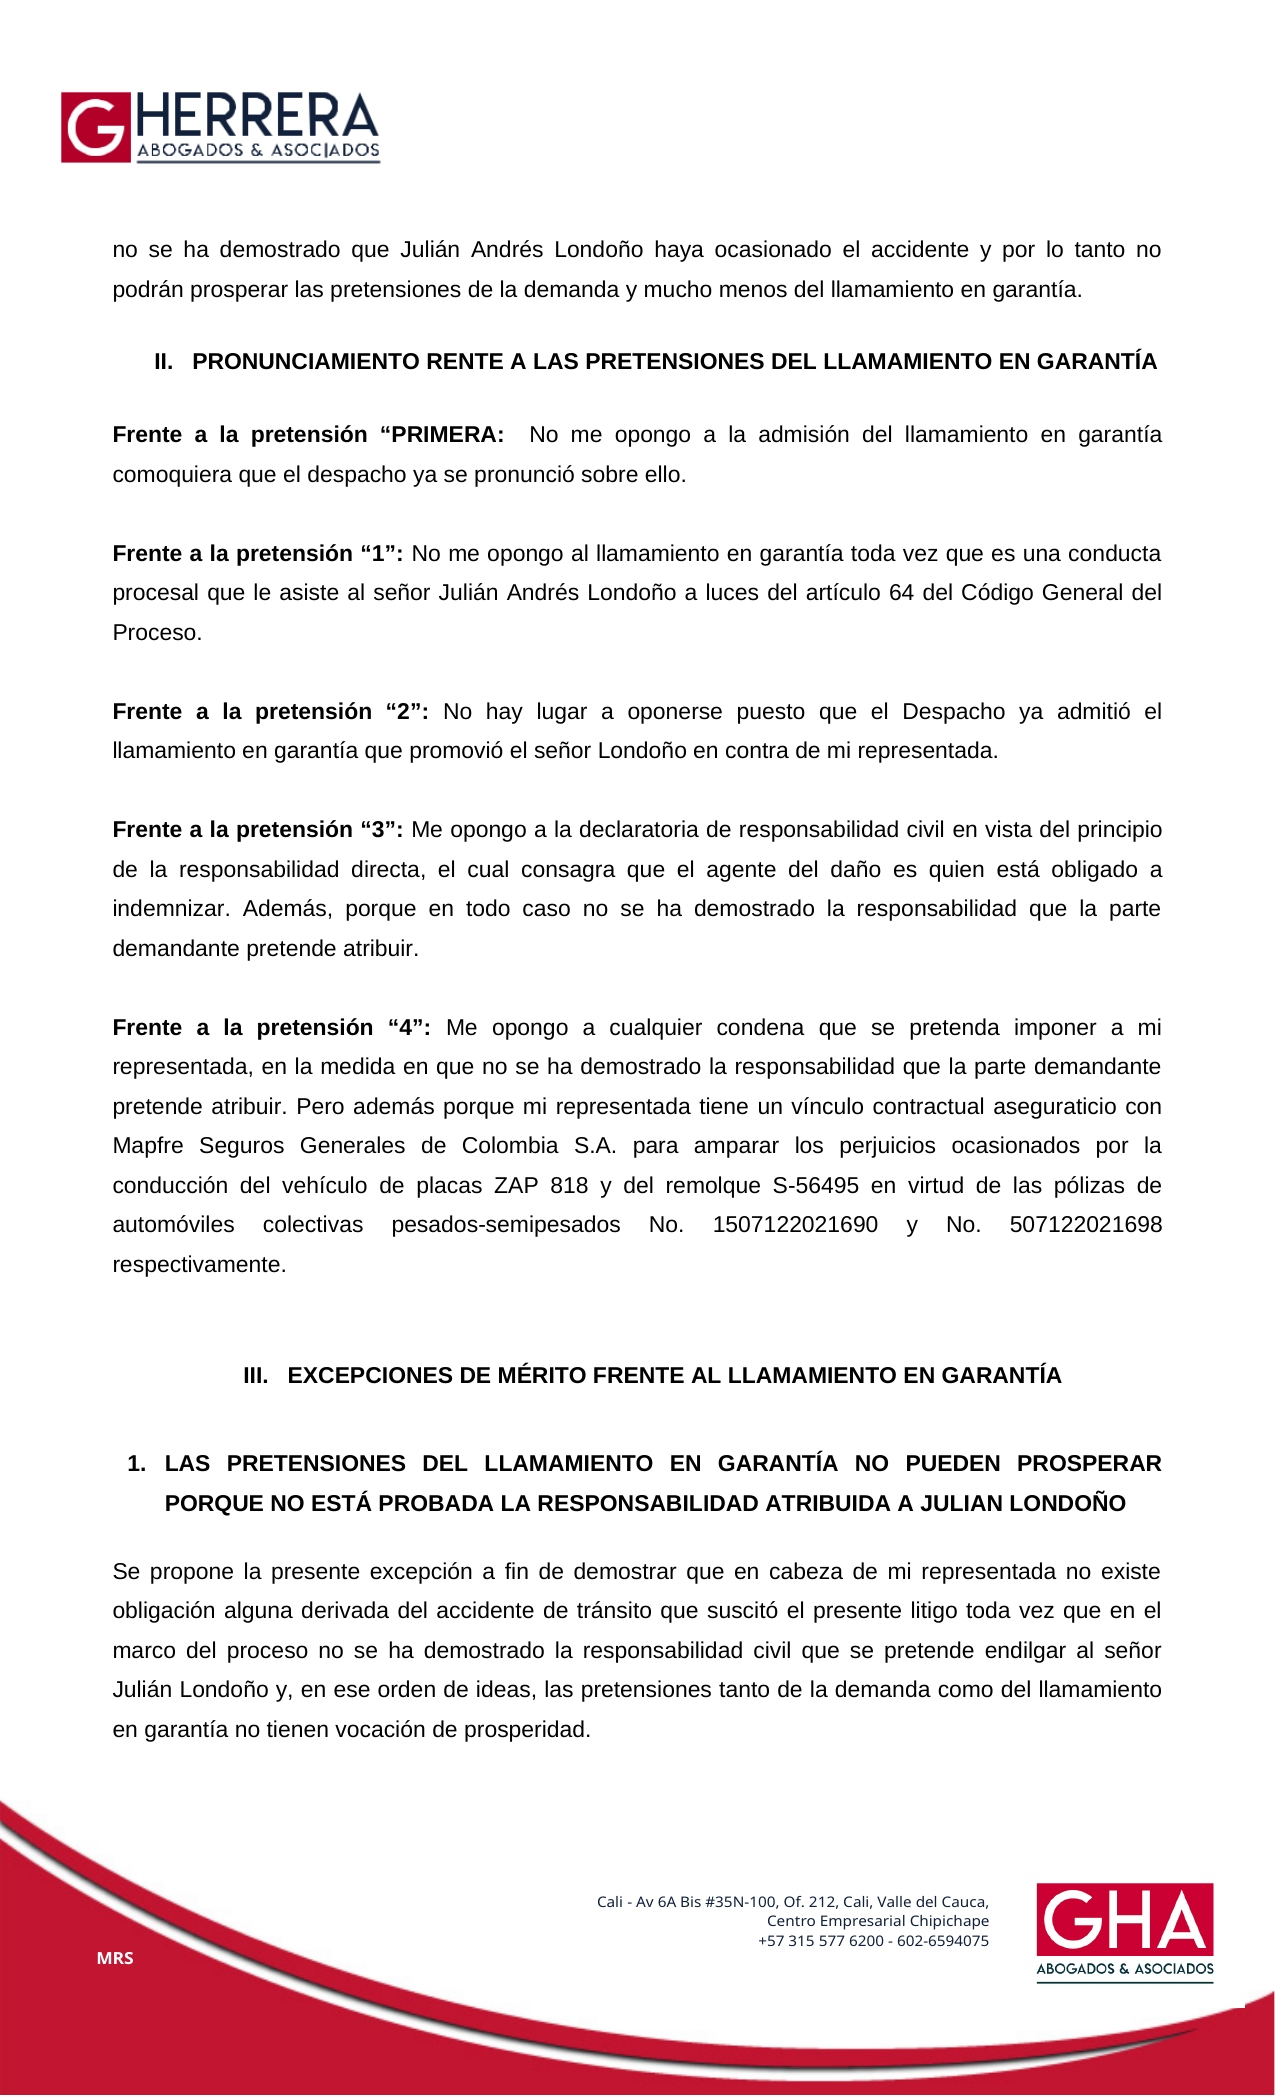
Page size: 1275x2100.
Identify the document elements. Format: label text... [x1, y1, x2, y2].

text Frente a la pretensión “4”: Me opongo a cualquier condena que se pretenda imponer a mi representada, en la medida en que no se ha demostrado la responsabilidad que la parte demandante pretende atribuir. Pero además porque mi representada tiene un vínculo contractual aseguraticio con Mapfre Seguros Generales de Colombia S.A. para amparar los perjuicios ocasionados por la conducción del vehículo de placas ZAP 818 y del remolque S-56495 en virtud de las pólizas de automóviles colectivas pesados-semipesados No. 1507122021690 y No. 507122021698 respectivamente. [112, 1014, 1163, 1277]
text Frente a la pretensión “1”: No me opongo al llamamiento en garantía toda vez que es una conducta procesal que le asiste al señor Julián Andrés Londoño a luces del artículo 64 del Código General del Proceso. [112, 540, 1163, 645]
subtitle PRONUNCIAMIENTO RENTE A LAS PRETENSIONES DEL LLAMAMIENTO EN GARANTÍA [168, 348, 1163, 374]
picture [0, 1787, 1275, 2095]
list LAS PRETENSIONES DEL LLAMAMIENTO EN GARANTÍA NO PUEDEN PROSPERAR PORQUE NO ESTÁ PROBADA LA RESPONSABILIDAD ATRIBUIDA A JULIAN LONDOÑO [127, 1450, 1163, 1516]
text Frente a la pretensión “2”: No hay lugar a oponerse puesto que el Despacho ya admitió el llamamiento en garantía que promovió el señor Londoño en contra de mi representada. [112, 698, 1163, 764]
picture [58, 89, 382, 166]
text Frente a la pretensión “PRIMERA: No me opongo a la admisión del llamamiento en garantía comoquiera que el despacho ya se pronunció sobre ello. [112, 421, 1163, 487]
subtitle EXCEPCIONES DE MÉRITO FRENTE AL LLAMAMIENTO EN GARANTÍA [168, 1362, 1163, 1389]
text Frente a la pretensión “3”: Me opongo a la declaratoria de responsabilidad civil en vista del principio de la responsabilidad directa, el cual consagra que el agente del daño es quien está obligado a indemnizar. Además, porque en todo caso no se ha demostrado la responsabilidad que la parte demandante pretende atribuir. [112, 816, 1163, 961]
text Se propone la presente excepción a fin de demostrar que en cabeza de mi representada no existe obligación alguna derivada del accidente de tránsito que suscitó el presente litigo toda vez que en el marco del proceso no se ha demostrado la responsabilidad civil que se pretende endilgar al señor Julián Londoño y, en ese orden de ideas, las pretensiones tanto de la demanda como del llamamiento en garantía no tienen vocación de prosperidad. [112, 1558, 1163, 1742]
